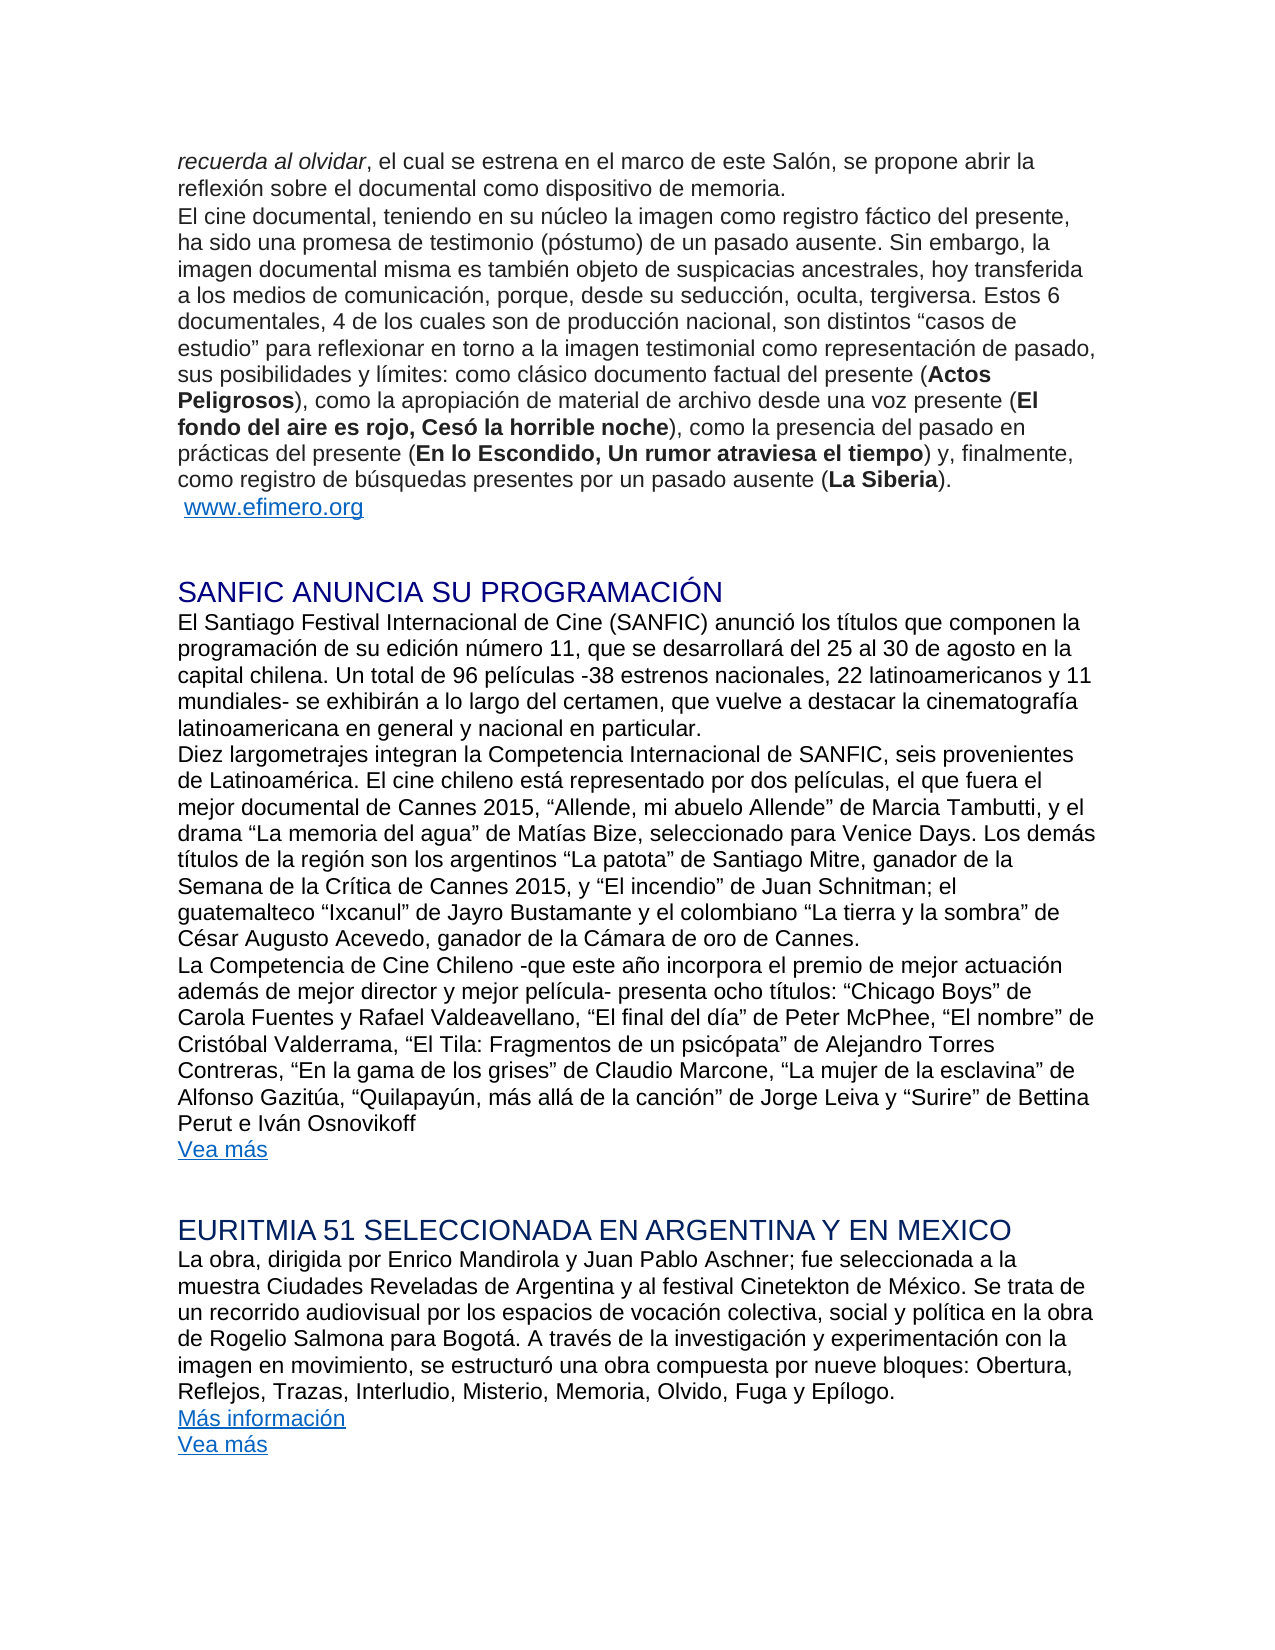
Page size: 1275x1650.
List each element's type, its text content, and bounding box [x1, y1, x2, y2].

text El cine documental, teniendo en su núcleo la imagen como registro fáctico del presente, ha sido una promesa de testimonio (póstumo) de un pasado ausente. Sin embargo, la imagen documental misma es también objeto de suspicacias ancestrales, hoy transferida a los medios de comunicación, porque, desde su seducción, oculta, tergiversa. Estos 6 documentales, 4 de los cuales son de producción nacional, son distintos “casos de estudio” para reflexionar en torno a la imagen testimonial como representación de pasado, sus posibilidades y límites: como clásico documento factual del presente (Actos Peligrosos), como la apropiación de material de archivo desde una voz presente (El fondo del aire es rojo, Cesó la horrible noche), como la presencia del pasado en prácticas del presente (En lo Escondido, Un rumor atraviesa el tiempo) y, finalmente, como registro de búsquedas presentes por un pasado ausente (La Siberia). www.efimero.org SANFIC ANUNCIA SU PROGRAMACIÓN El Santiago Festival Internacional de Cine (SANFIC) anunció los títulos que componen la programación de su edición número 11, que se desarrollará del 25 al 30 de agosto en la capital chilena. Un total de 96 películas -38 estrenos nacionales, 22 latinoamericanos y 11 mundiales- se exhibirán a lo largo del certamen, que vuelve a destacar la cinematografía latinoamericana en general y nacional en particular. [177, 203, 1098, 741]
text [177, 1136, 1098, 1457]
text La Competencia de Cine Chileno -que este año incorpora el premio de mejor actuación además de mejor director y mejor película- presenta ocho títulos: “Chicago Boys” de Carola Fuentes y Rafael Valdeavellano, “El final del día” de Peter McPhee, “El nombre” de Cristóbal Valderrama, “El Tila: Fragmentos de un psicópata” de Alejandro Torres Contreras, “En la gama de los grises” de Claudio Marcone, “La mujer de la esclavina” de Alfonso Gazitúa, “Quilapayún, más allá de la canción” de Jorge Leiva y “Surire” de Bettina Perut e Iván Osnovikoff [177, 952, 1098, 1136]
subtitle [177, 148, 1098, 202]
text Diez largometrajes integran la Competencia Internacional de SANFIC, seis provenientes de Latinoamérica. El cine chileno está representado por dos películas, el que fuera el mejor documental de Cannes 2015, “Allende, mi abuelo Allende” de Marcia Tambutti, y el drama “La memoria del agua” de Matías Bize, seleccionado para Venice Days. Los demás títulos de la región son los argentinos “La patota” de Santiago Mitre, ganador de la Semana de la Crítica de Cannes 2015, y “El incendio” de Juan Schnitman; el guatemalteco “Ixcanul” de Jayro Bustamante y el colombiano “La tierra y la sombra” de César Augusto Acevedo, ganador de la Cámara de oro de Cannes. [177, 741, 1098, 952]
